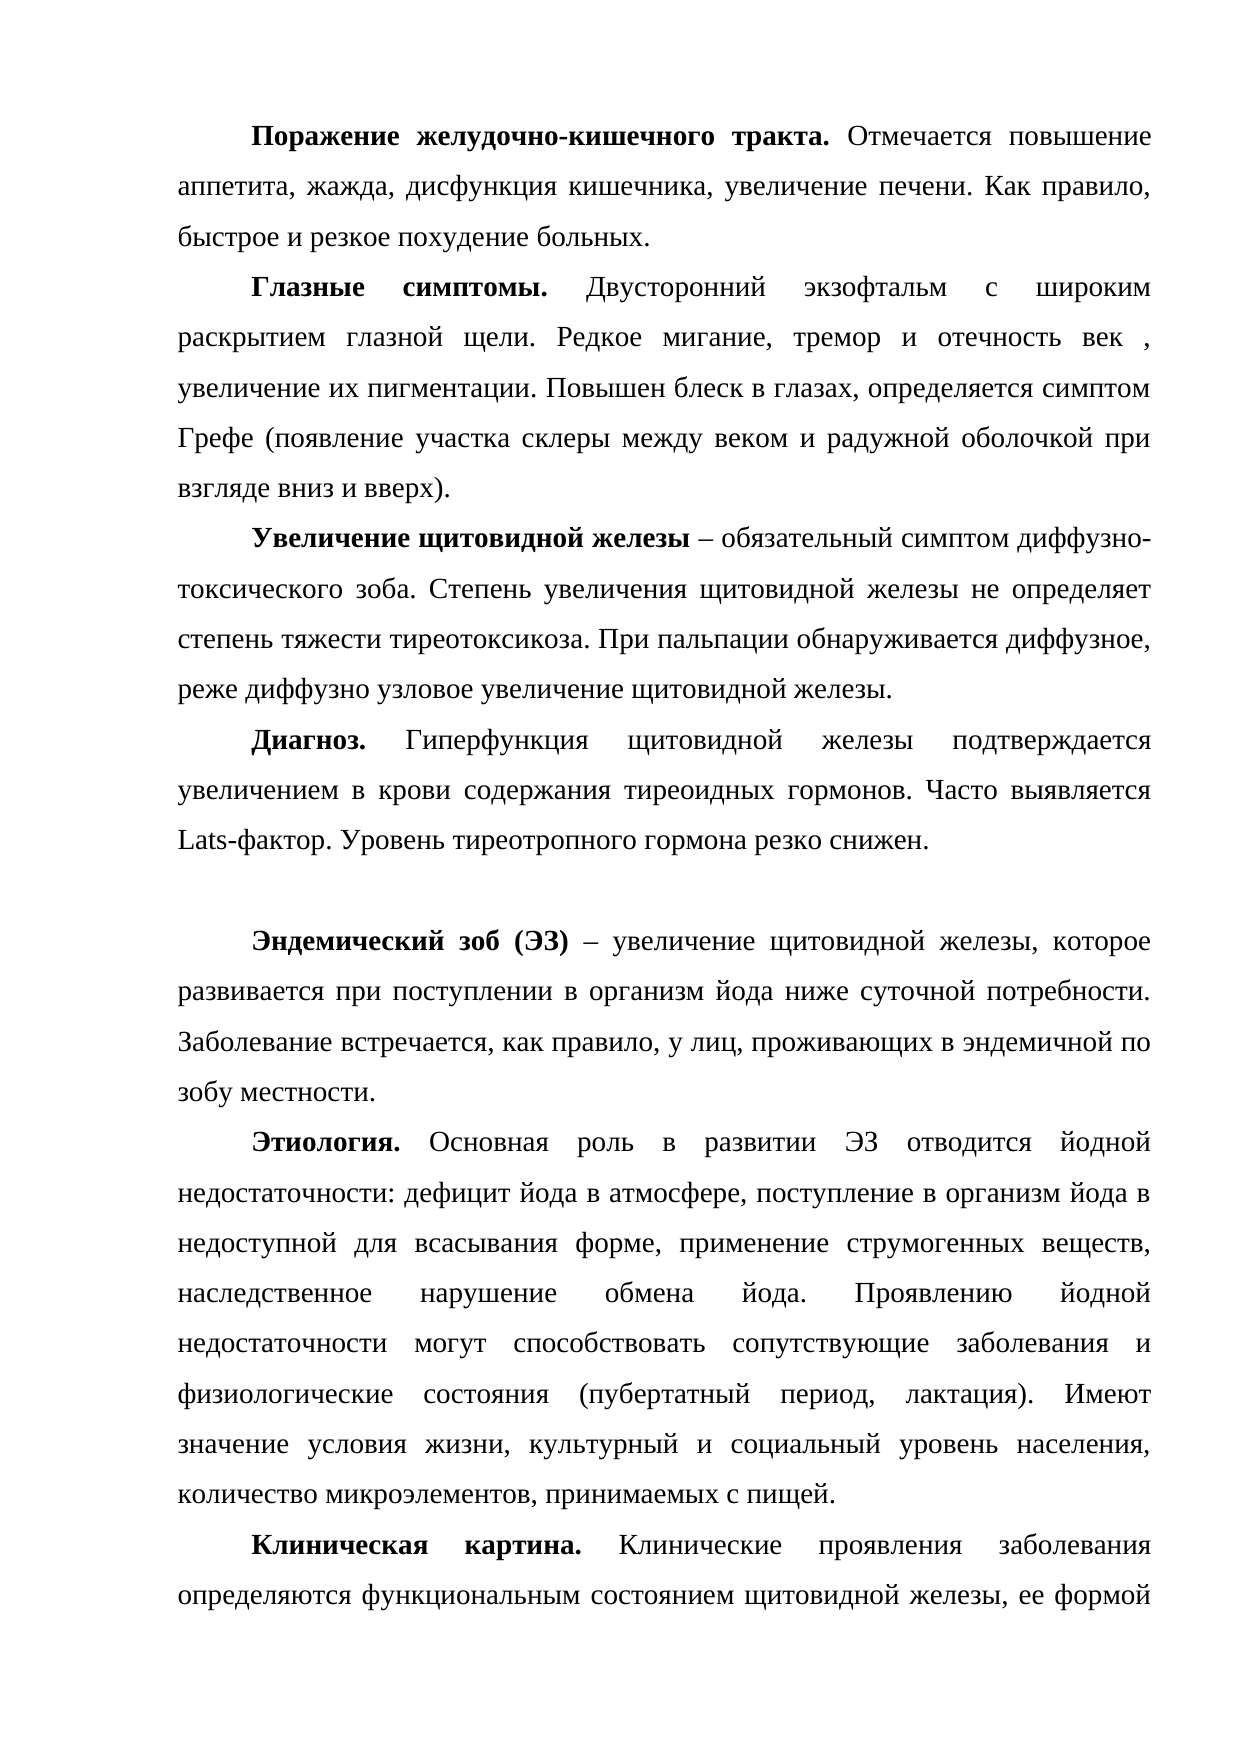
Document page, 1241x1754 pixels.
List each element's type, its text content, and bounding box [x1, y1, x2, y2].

text Глазные симптомы. Двусторонний экзофтальм с широким раскрытием глазной щели. Редкое мигание, тремор и отечность век , увеличение их пигментации. Повышен блеск в глазах, определяется симптом Грефе (появление участка склеры между веком и радужной оболочкой при взгляде вниз и вверх). [177, 269, 1152, 504]
text Эндемический зоб (ЭЗ) – увеличение щитовидной железы, которое развивается при поступлении в организм йода ниже суточной потребности. Заболевание встречается, как правило, у лиц, проживающих в эндемичной по зобу местности. [177, 923, 1152, 1108]
text Этиология. Основная роль в развитии ЭЗ отводится йодной недостаточности: дефицит йода в атмосфере, поступление в организм йода в недоступной для всасывания форме, применение струмогенных веществ, наследственное нарушение обмена йода. Проявлению йодной недостаточности могут способствовать сопутствующие заболевания и физиологические состояния (пубертатный период, лактация). Имеют значение условия жизни, культурный и социальный уровень населения, количество микроэлементов, принимаемых с пищей. [177, 1124, 1152, 1510]
text Увеличение щитовидной железы – обязательный симптом диффузно-токсического зоба. Степень увеличения щитовидной железы не определяет степень тяжести тиреотоксикоза. При пальпации обнаруживается диффузное, реже диффузно узловое увеличение щитовидной железы. [177, 521, 1152, 705]
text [177, 1527, 1152, 1611]
text Диагноз. Гиперфункция щитовидной железы подтверждается увеличением в крови содержания тиреоидных гормонов. Часто выявляется Lats-фактор. Уровень тиреотропного гормона резко снижен. [177, 722, 1152, 856]
text Поражение желудочно-кишечного тракта. Отмечается повышение аппетита, жажда, дисфункция кишечника, увеличение печени. Как правило, быстрое и резкое похудение больных. [177, 118, 1152, 252]
